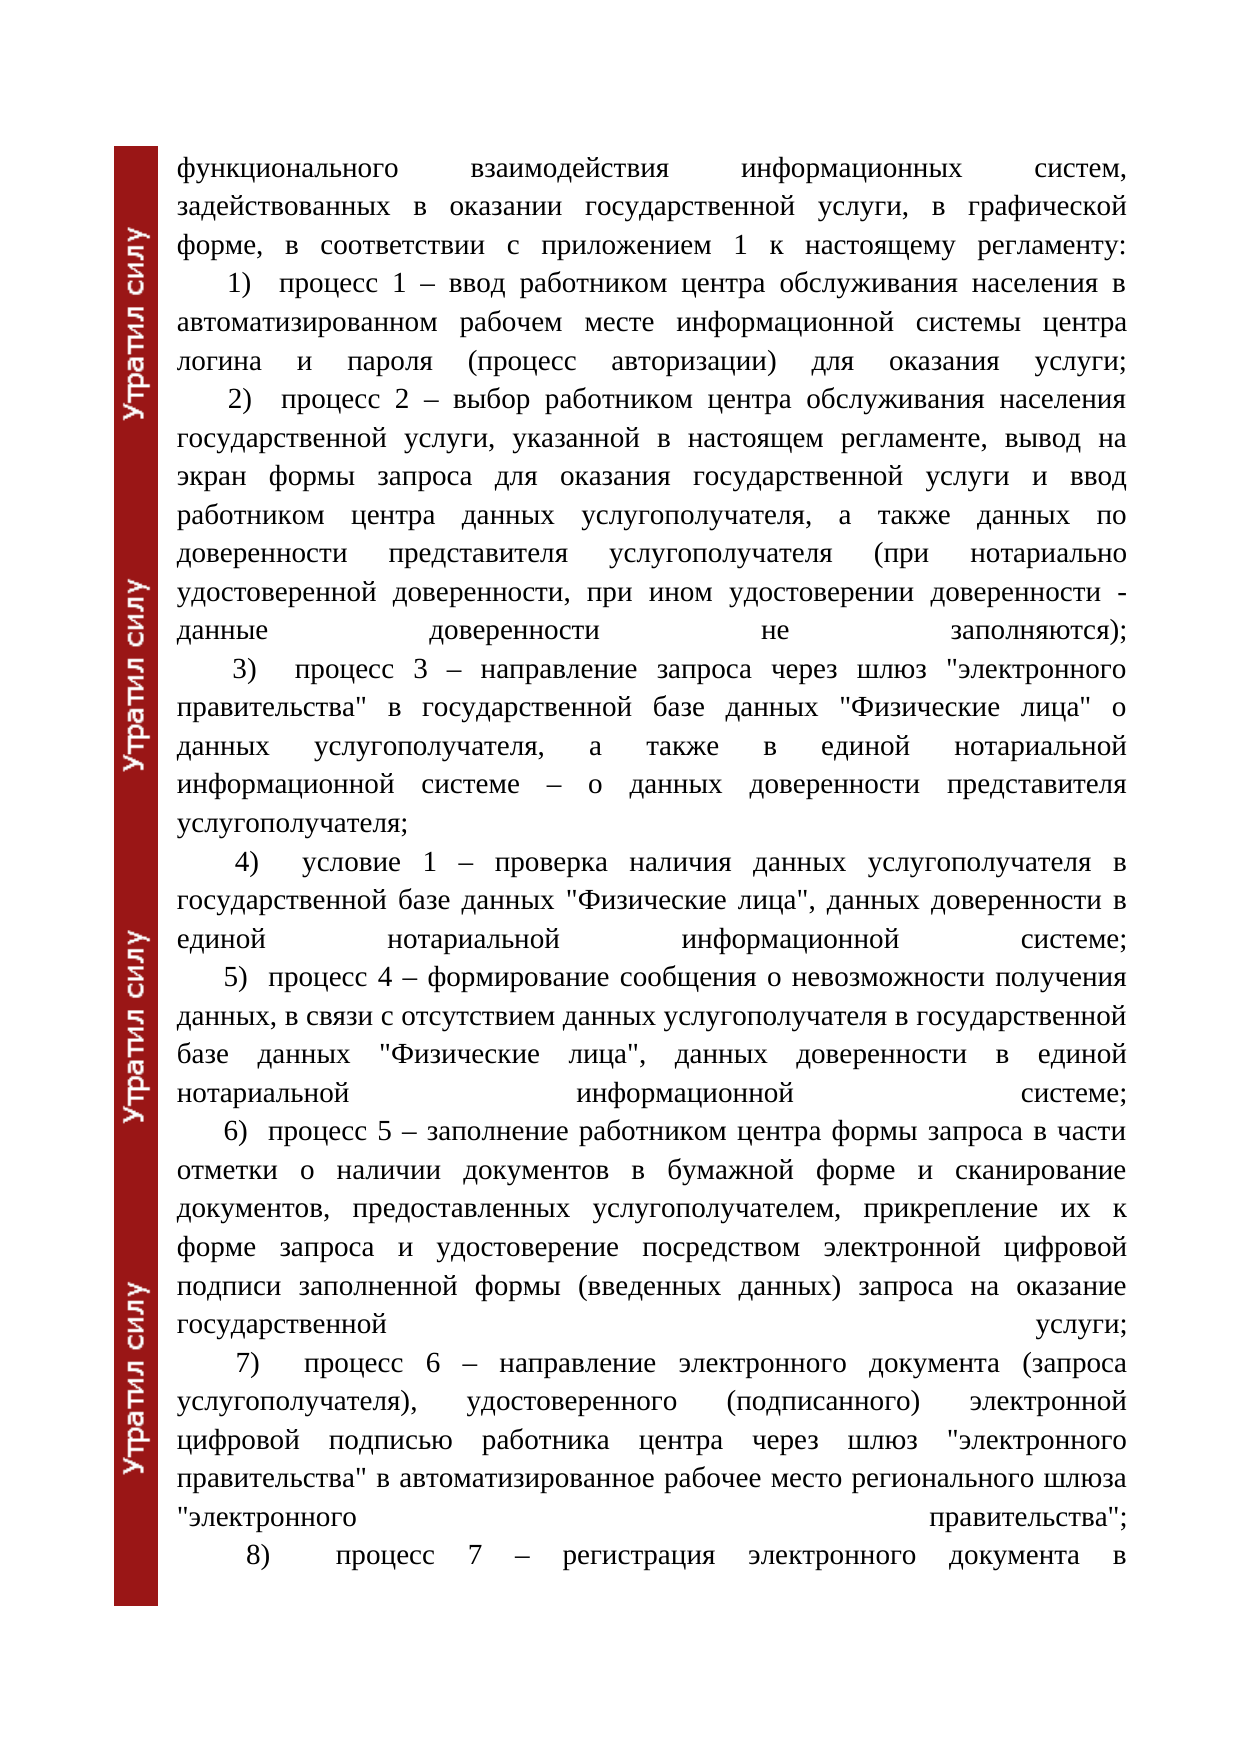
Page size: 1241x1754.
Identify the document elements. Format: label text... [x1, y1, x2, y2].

picture [114, 146, 158, 150]
picture [114, 1571, 158, 1606]
